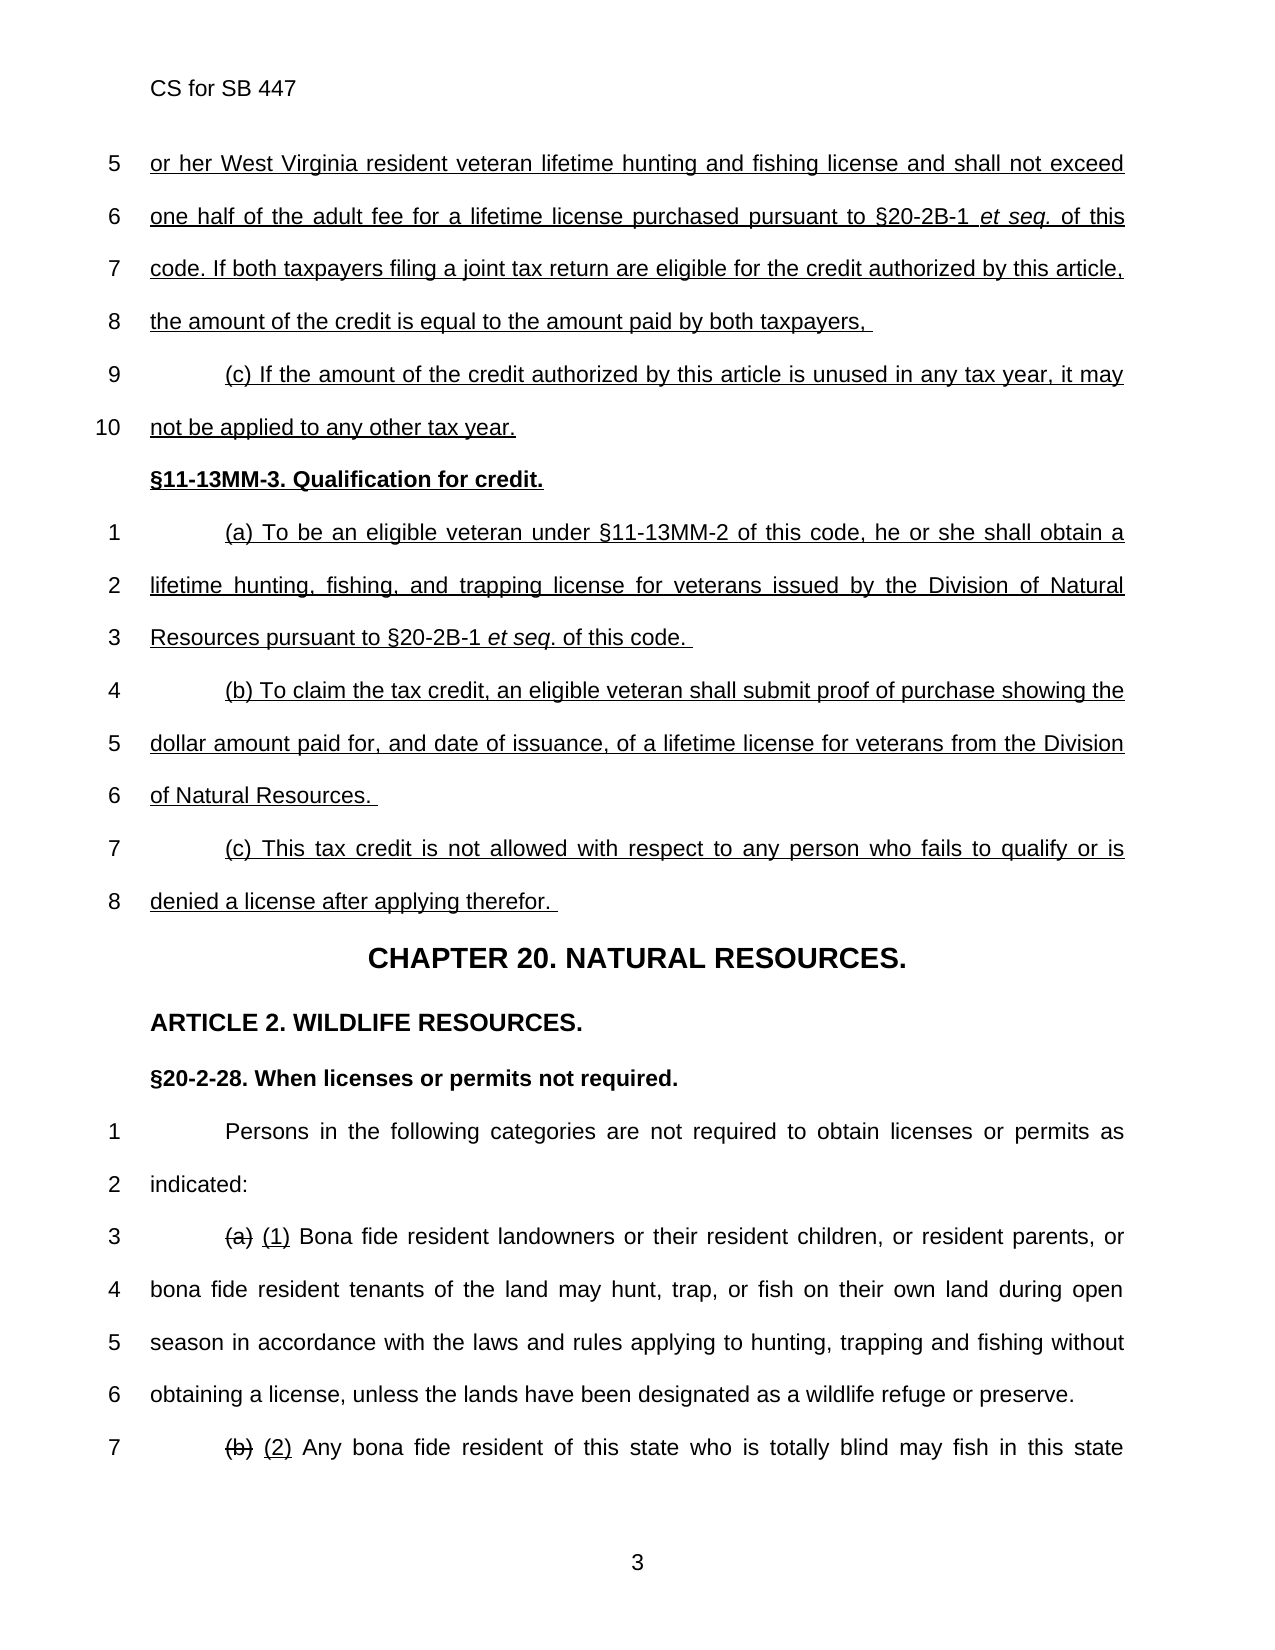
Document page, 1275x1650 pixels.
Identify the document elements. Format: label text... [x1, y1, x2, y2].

text (c) This tax credit is not allowed with respect to any person who fails to qualify or is denied a license after applying therefor. [150, 835, 1125, 914]
subtitle §11-13MM-3. Qualification for credit. [150, 466, 1125, 493]
text (a) To be an eligible veteran under §11-13MM-2 of this code, he or she shall obtain a lifetime hunting, fishing, and trapping license for veterans issued by the Division of Natural Resources pursuant to §20-2B-1 et seq. of this code. [150, 519, 1125, 594]
subtitle ARTICLE 2. WILDLIFE RESOURCES. [150, 1008, 1125, 1036]
text (b) To claim the tax credit, an eligible veteran shall submit proof of purchase showing the dollar amount paid for, and date of issuance, of a lifetime license for veterans from the Division of Natural Resources. [150, 677, 1125, 753]
text (b) To claim the tax credit, an eligible veteran shall submit proof of purchase showing the dollar amount paid for, and date of issuance, of a lifetime license for veterans from the Division of Natural Resources. [150, 754, 1125, 809]
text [150, 150, 1125, 173]
text Persons in the following categories are not required to obtain licenses or permits as indicated: [150, 1118, 1125, 1197]
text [150, 1434, 1125, 1461]
subtitle §20-2-28. When licenses or permits not required. [150, 1065, 1125, 1092]
subtitle CHAPTER 20. NATURAL RESOURCES. [150, 941, 1125, 974]
text (c) If the amount of the credit authorized by this article is unused in any tax year, it may not be applied to any other tax year. [150, 361, 1125, 440]
text (a) (1) Bona fide resident landowners or their resident children, or resident parents, or bona fide resident tenants of the land may hunt, trap, or fish on their own land during open season in accordance with the laws and rules applying to hunting, trapping and fishing without obtaining a license, unless the lands have been designated as a wildlife refuge or preserve. [150, 1223, 1125, 1408]
text (a) To be an eligible veteran under §11-13MM-2 of this code, he or she shall obtain a lifetime hunting, fishing, and trapping license for veterans issued by the Division of Natural Resources pursuant to §20-2B-1 et seq. of this code. [150, 596, 1125, 651]
